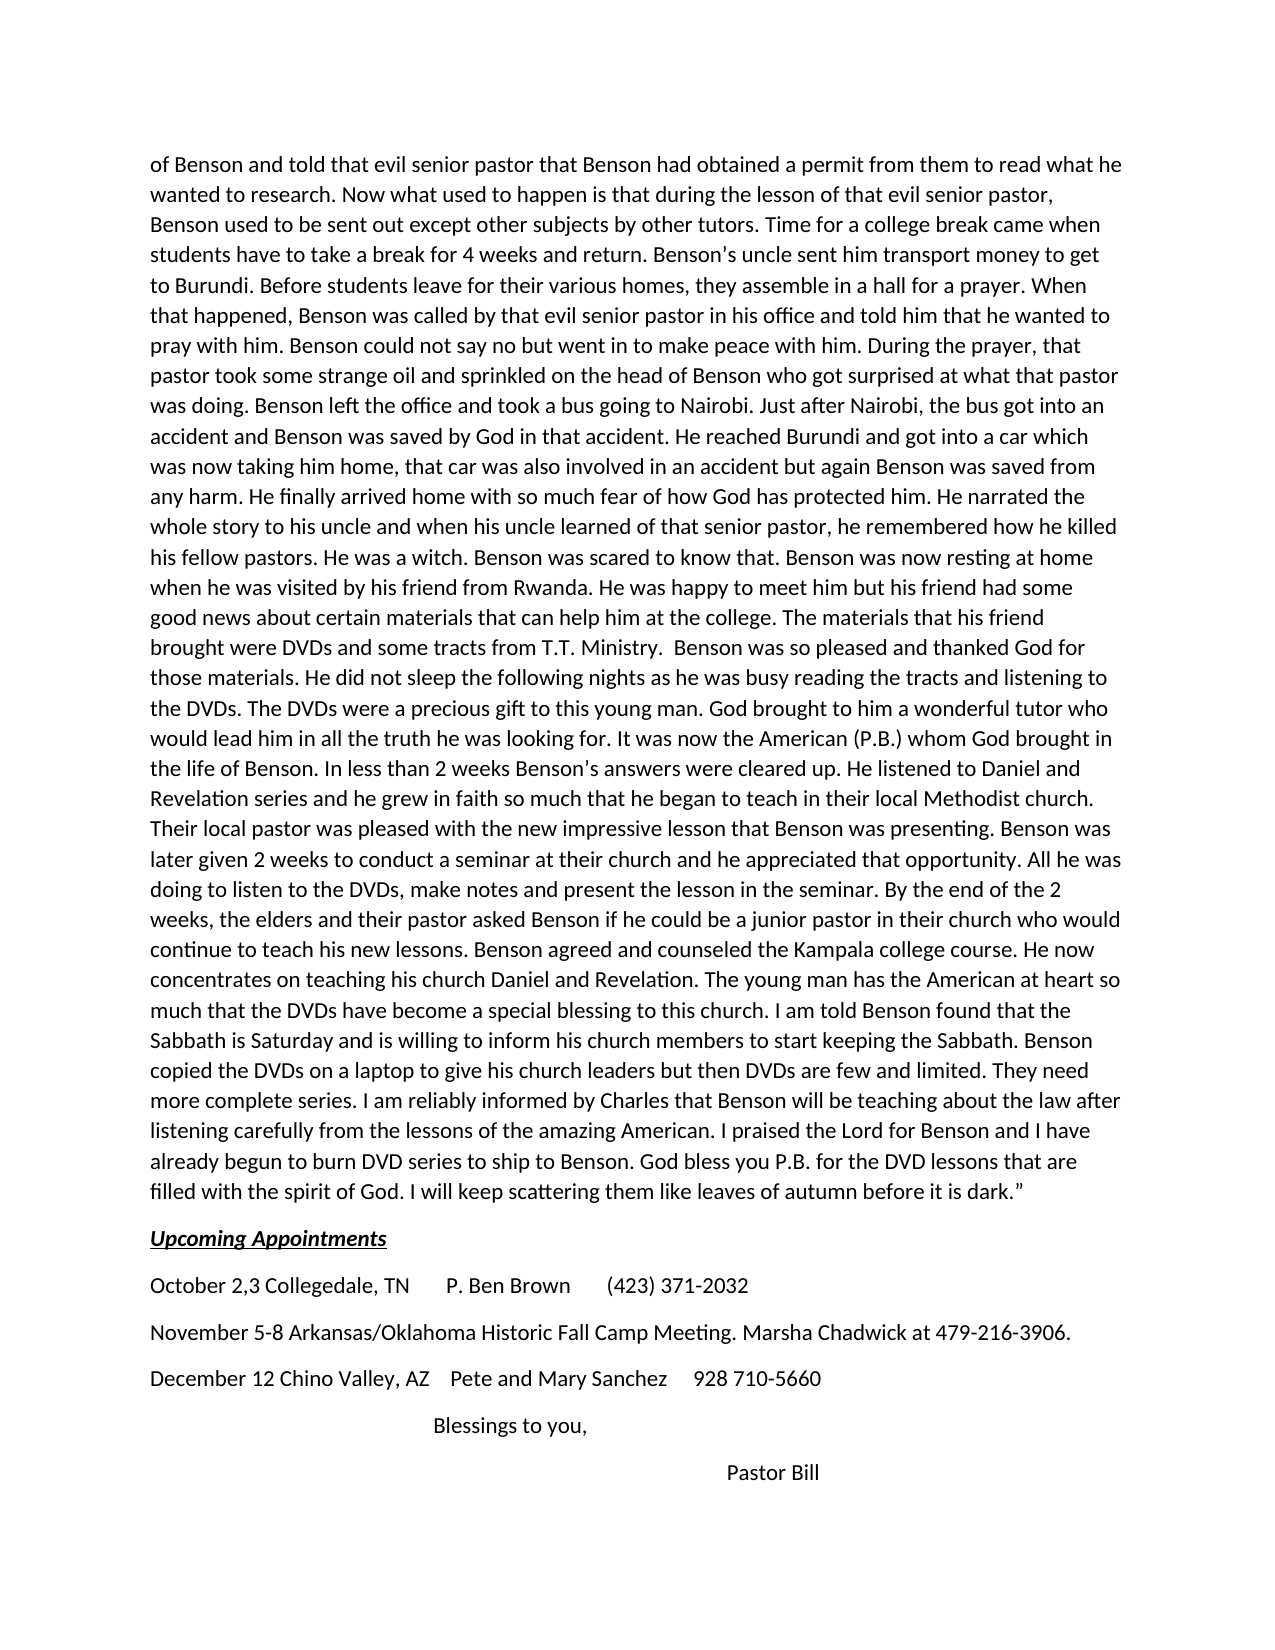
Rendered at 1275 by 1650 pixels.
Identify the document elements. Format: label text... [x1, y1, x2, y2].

text Blessings to you, [150, 1411, 1125, 1439]
text Upcoming Appointments [150, 1224, 1125, 1252]
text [150, 150, 1125, 1205]
text December 12 Chino Valley, AZ Pete and Mary Sanchez 928 710-5660 [150, 1364, 1125, 1393]
text November 5-8 Arkansas/Oklahoma Historic Fall Camp Meeting. Marsha Chadwick at 479-216-3906. [150, 1318, 1125, 1346]
text Pastor Bill [150, 1458, 1125, 1486]
text October 2,3 Collegedale, TN P. Ben Brown (423) 371-2032 [150, 1271, 1125, 1299]
